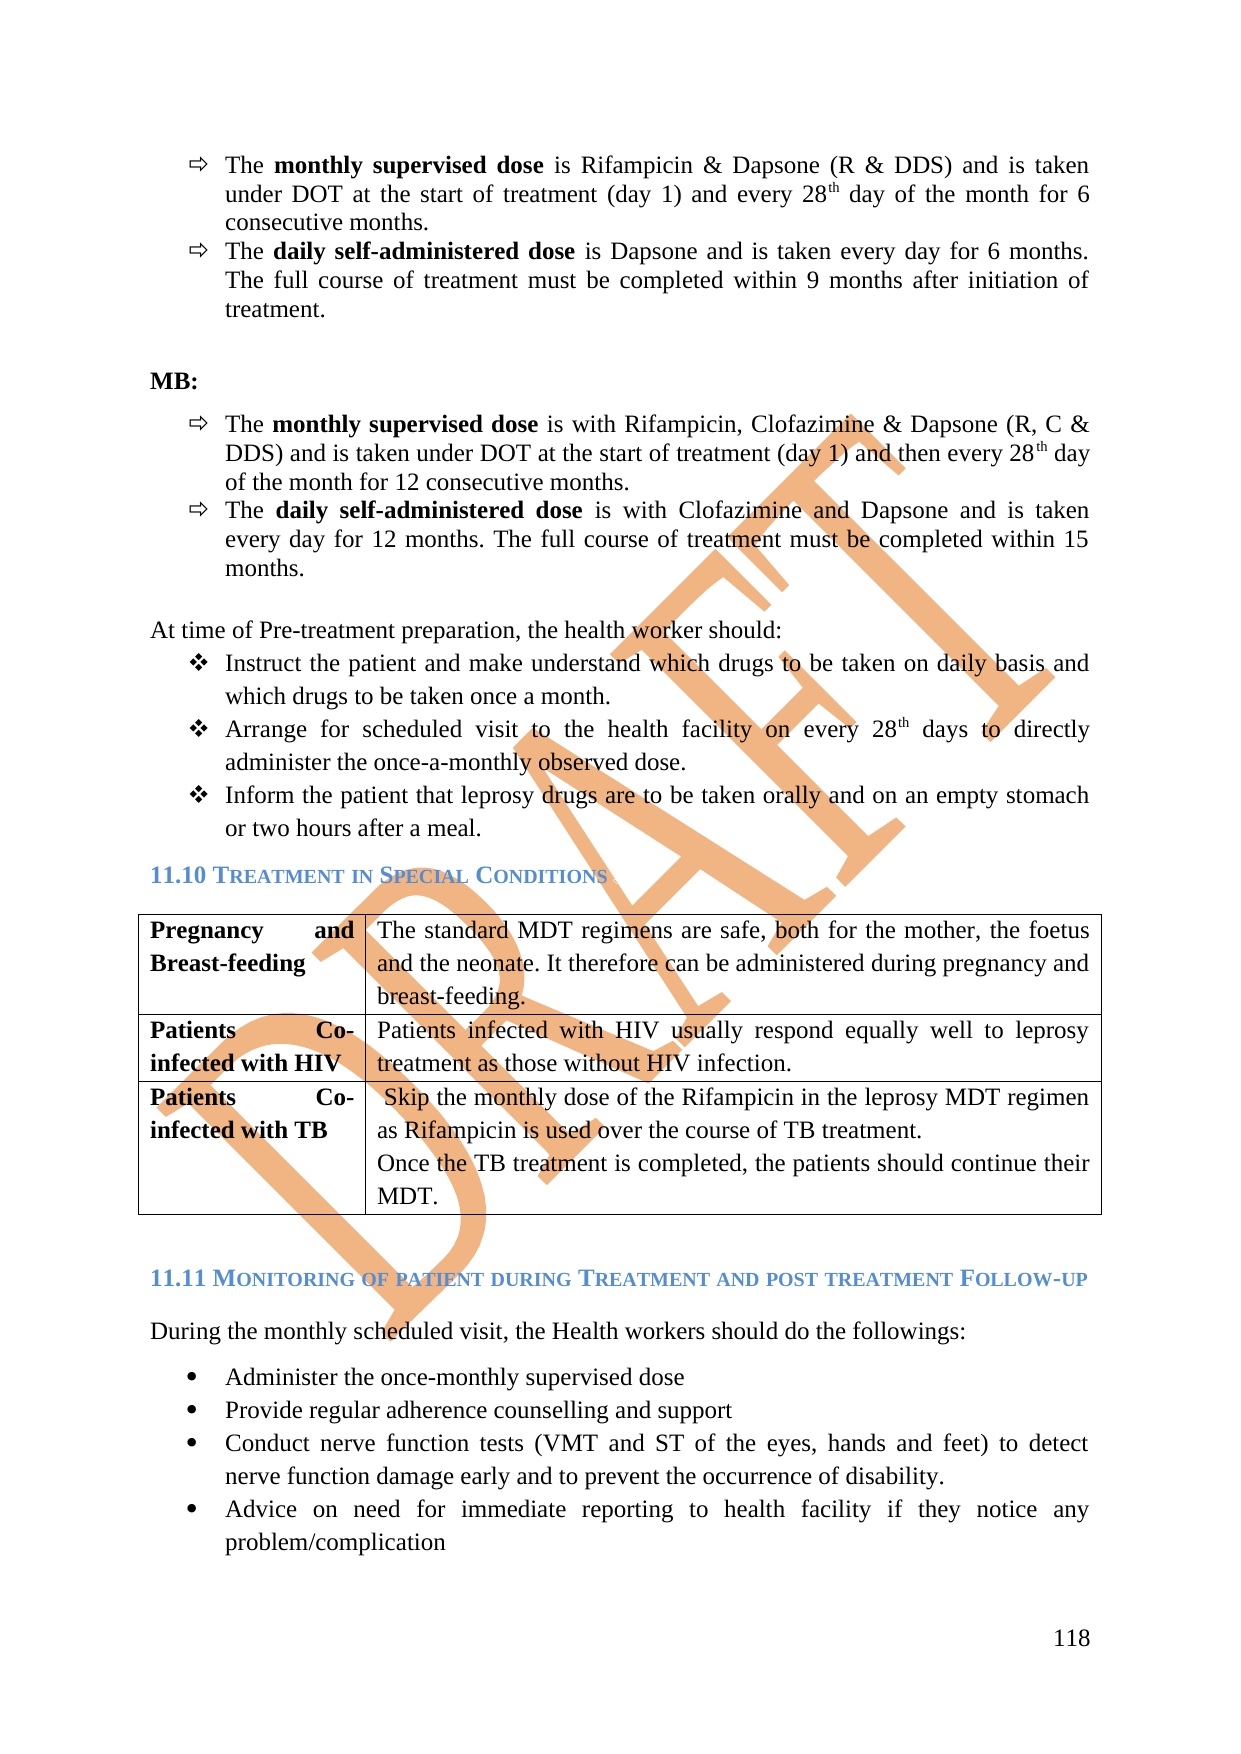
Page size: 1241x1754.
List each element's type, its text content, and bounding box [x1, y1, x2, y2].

text During the monthly scheduled visit, the Health workers should do the followings: [150, 1316, 1090, 1345]
list The monthly supervised dose is with Rifampicin, Clofazimine & Dapsone (R, C & DDS) and is taken under DOT at the start of treatment (day 1) and then every 28th day of the month for 12 consecutive months. [187, 409, 1090, 496]
list The monthly supervised dose is Rifampicin & Dapsone (R & DDS) and is taken under DOT at the start of treatment (day 1) and every 28th day of the month for 6 consecutive months. [187, 150, 1090, 236]
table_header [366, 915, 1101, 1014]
subtitle 11.10 Treatment in Special Conditions [150, 861, 1090, 889]
subtitle 11.11 Monitoring of patient during Treatment and post treatment Follow-up [150, 1263, 1090, 1291]
list Administer the once-monthly supervised dose [187, 1362, 1090, 1390]
text MB: [150, 366, 1090, 395]
list Provide regular adherence counselling and support [187, 1395, 1090, 1423]
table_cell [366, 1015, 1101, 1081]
text At time of Pre-treatment preparation, the health worker should: [150, 615, 1090, 644]
list Inform the patient that leprosy drugs are to be taken orally and on an empty stomach or two hours after a meal. [187, 780, 1090, 842]
list Conduct nerve function tests (VMT and ST of the eyes, hands and feet) to detect nerve function damage early and to prevent the occurrence of disability. [187, 1428, 1090, 1489]
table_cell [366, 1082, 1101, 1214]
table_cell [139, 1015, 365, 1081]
list Advice on need for immediate reporting to health facility if they notice any problem/complication [187, 1494, 1090, 1556]
list The daily self-administered dose is Dapsone and is taken every day for 6 months. The full course of treatment must be completed within 9 months after initiation of treatment. [187, 236, 1090, 322]
list The daily self-administered dose is with Clofazimine and Dapsone and is taken every day for 12 months. The full course of treatment must be completed within 15 months. [187, 496, 1090, 582]
list Instruct the patient and make understand which drugs to be taken on daily basis and which drugs to be taken once a month. [187, 648, 1090, 710]
list Arrange for scheduled visit to the health facility on every 28th days to directly administer the once-a-monthly observed dose. [187, 714, 1090, 776]
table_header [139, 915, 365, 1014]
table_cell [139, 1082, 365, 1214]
